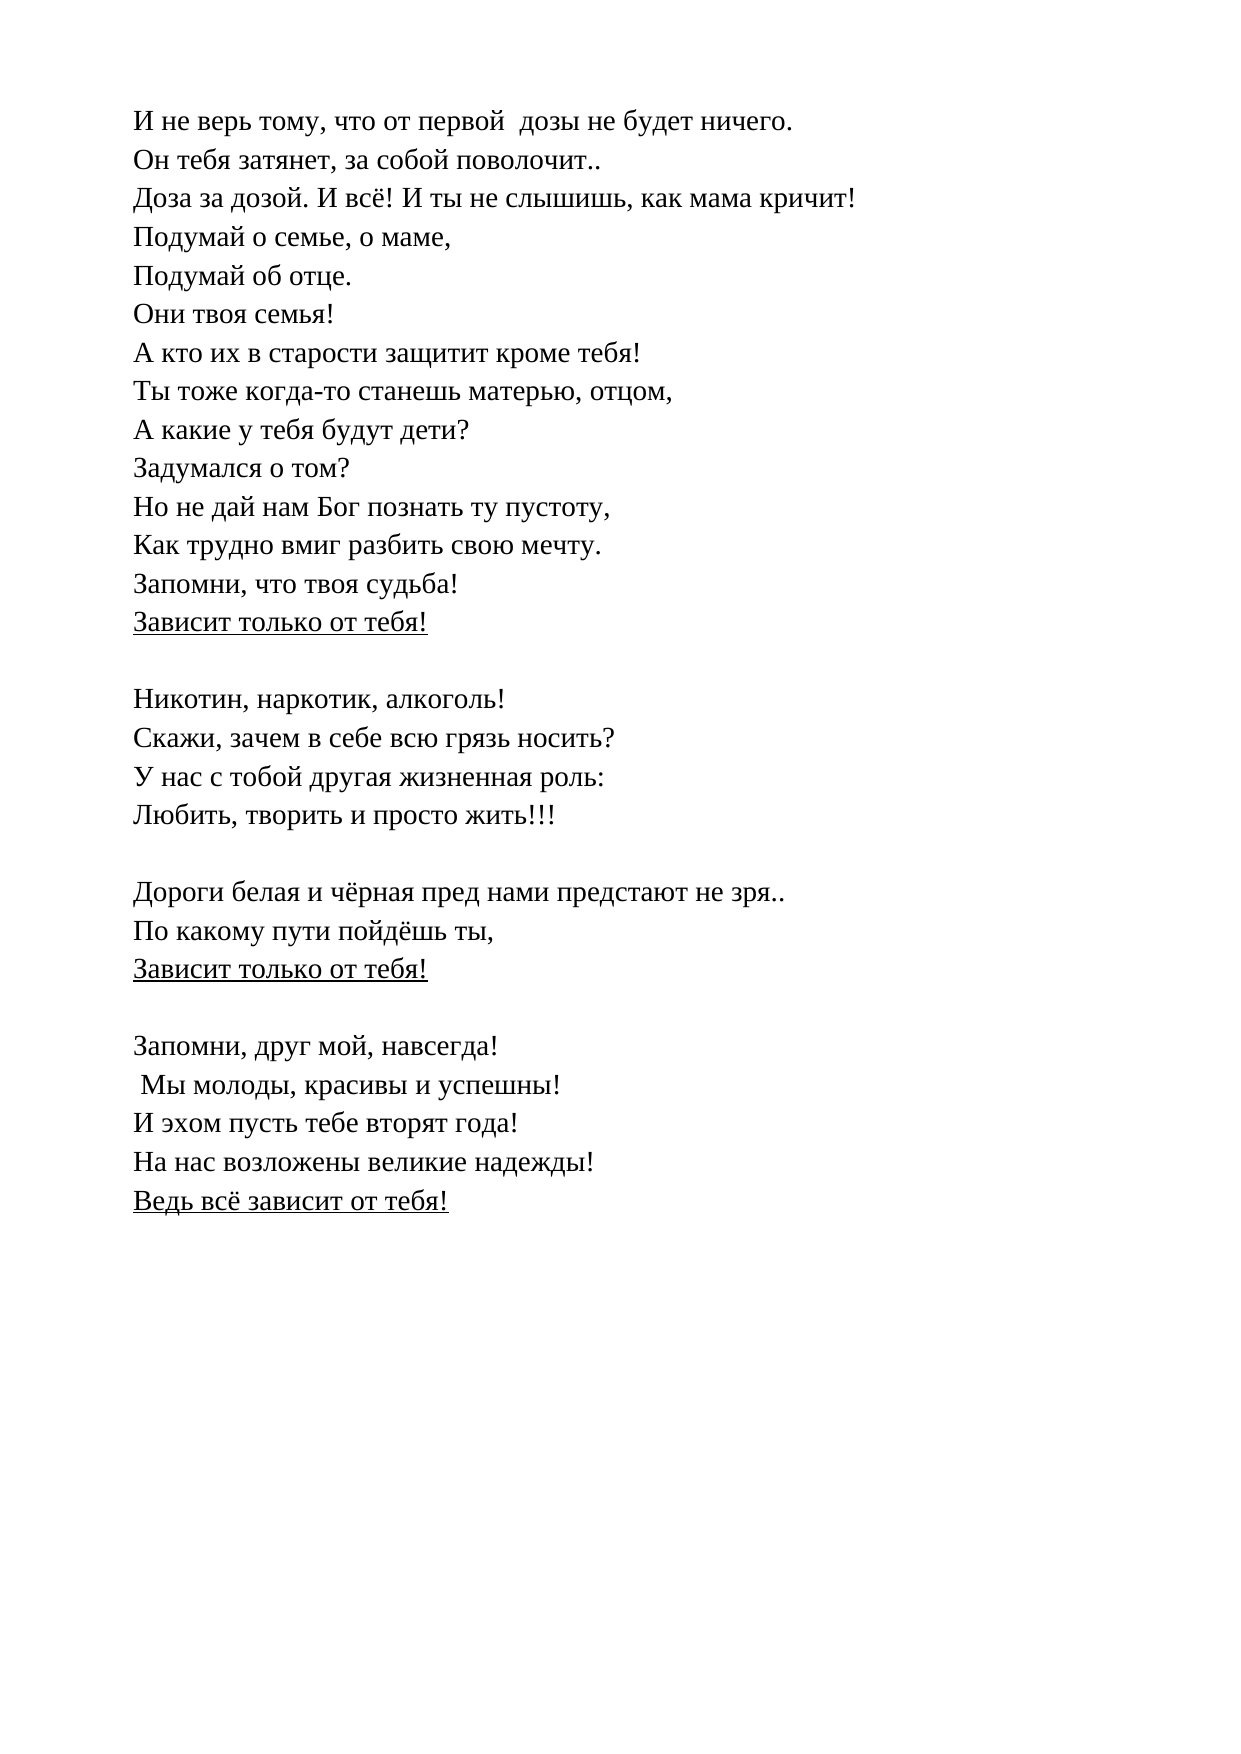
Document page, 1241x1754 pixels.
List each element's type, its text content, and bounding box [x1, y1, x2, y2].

text Подумай об отце. [133, 258, 1152, 291]
text Они твоя семья! [133, 296, 1152, 330]
text Доза за дозой. И всё! И ты не слышишь, как мама кричит! [133, 181, 1152, 214]
text Ведь всё зависит от тебя! [133, 1183, 1152, 1216]
text Запомни, что твоя судьба! [133, 566, 1152, 599]
text Но не дай нам Бог познать ту пустоту, [133, 489, 1152, 522]
text Любить, творить и просто жить!!! [133, 797, 1152, 831]
text Зависит только от тебя! [133, 951, 1152, 985]
text Ты тоже когда-то станешь матерью, отцом, [133, 373, 1152, 407]
text Как трудно вмиг разбить свою мечту. [133, 527, 1152, 561]
text Подумай о семье, о маме, [133, 219, 1152, 253]
text Мы молоды, красивы и успешны! [133, 1067, 1152, 1101]
text И эхом пусть тебе вторят года! [133, 1106, 1152, 1139]
text И не верь тому, что от первой дозы не будет ничего. [133, 103, 1152, 137]
text Дороги белая и чёрная пред нами предстают не зря.. [133, 874, 1152, 908]
text Он тебя затянет, за собой поволочит.. [133, 142, 1152, 176]
text Скажи, зачем в себе всю грязь носить? [133, 720, 1152, 754]
text Задумался о том? [133, 450, 1152, 484]
text А кто их в старости защитит кроме тебя! [133, 335, 1152, 368]
text По какому пути пойдёшь ты, [133, 913, 1152, 946]
text Зависит только от тебя! [133, 604, 1152, 638]
text На нас возложены великие надежды! [133, 1144, 1152, 1178]
text А какие у тебя будут дети? [133, 412, 1152, 445]
text Запомни, друг мой, навсегда! [133, 1028, 1152, 1062]
text У нас с тобой другая жизненная роль: [133, 759, 1152, 792]
text Никотин, наркотик, алкоголь! [133, 682, 1152, 715]
